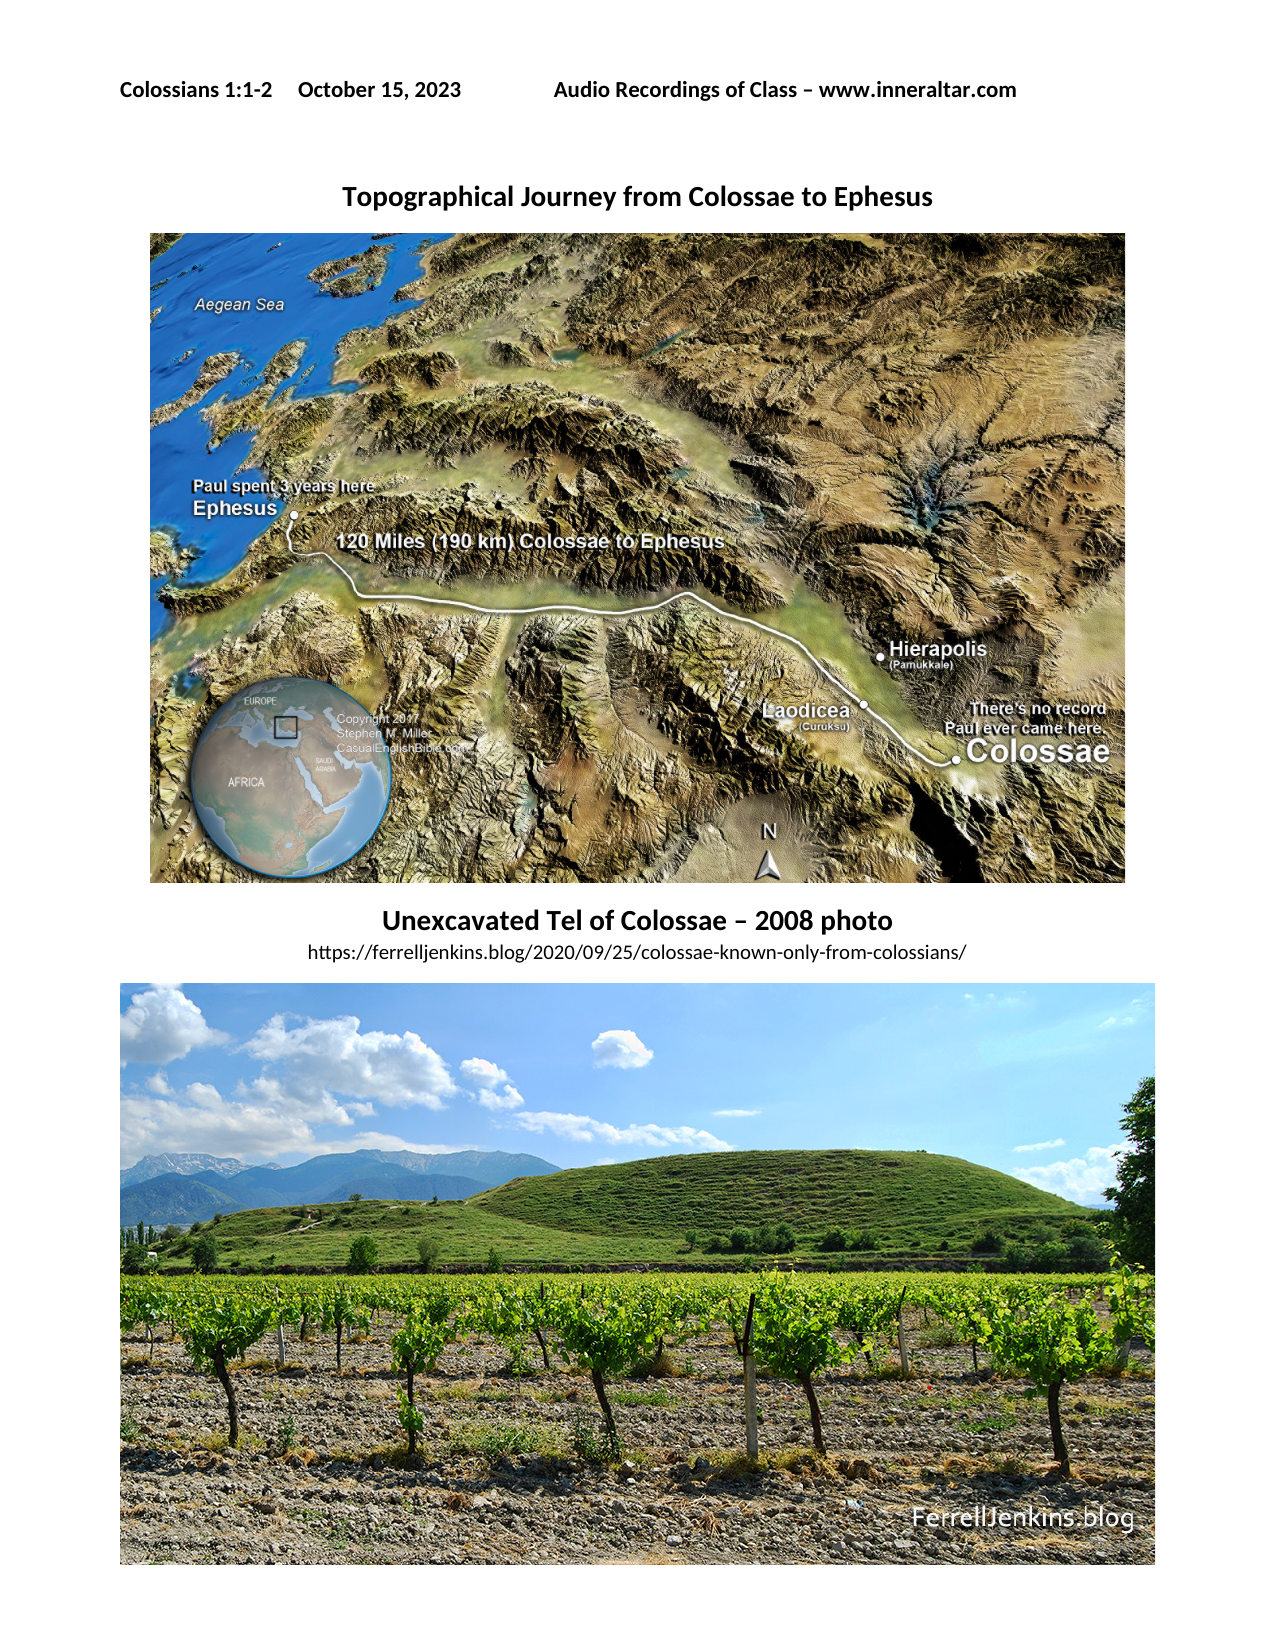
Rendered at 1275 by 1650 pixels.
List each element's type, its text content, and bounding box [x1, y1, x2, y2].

picture [120, 983, 1155, 1565]
text Unexcavated Tel of Colossae – 2008 photo https://ferrelljenkins.blog/2020/09/25/colossae-known-only-from-colossians/ [120, 902, 1155, 964]
text Topographical Journey from Colossae to Ephesus [120, 178, 1155, 213]
